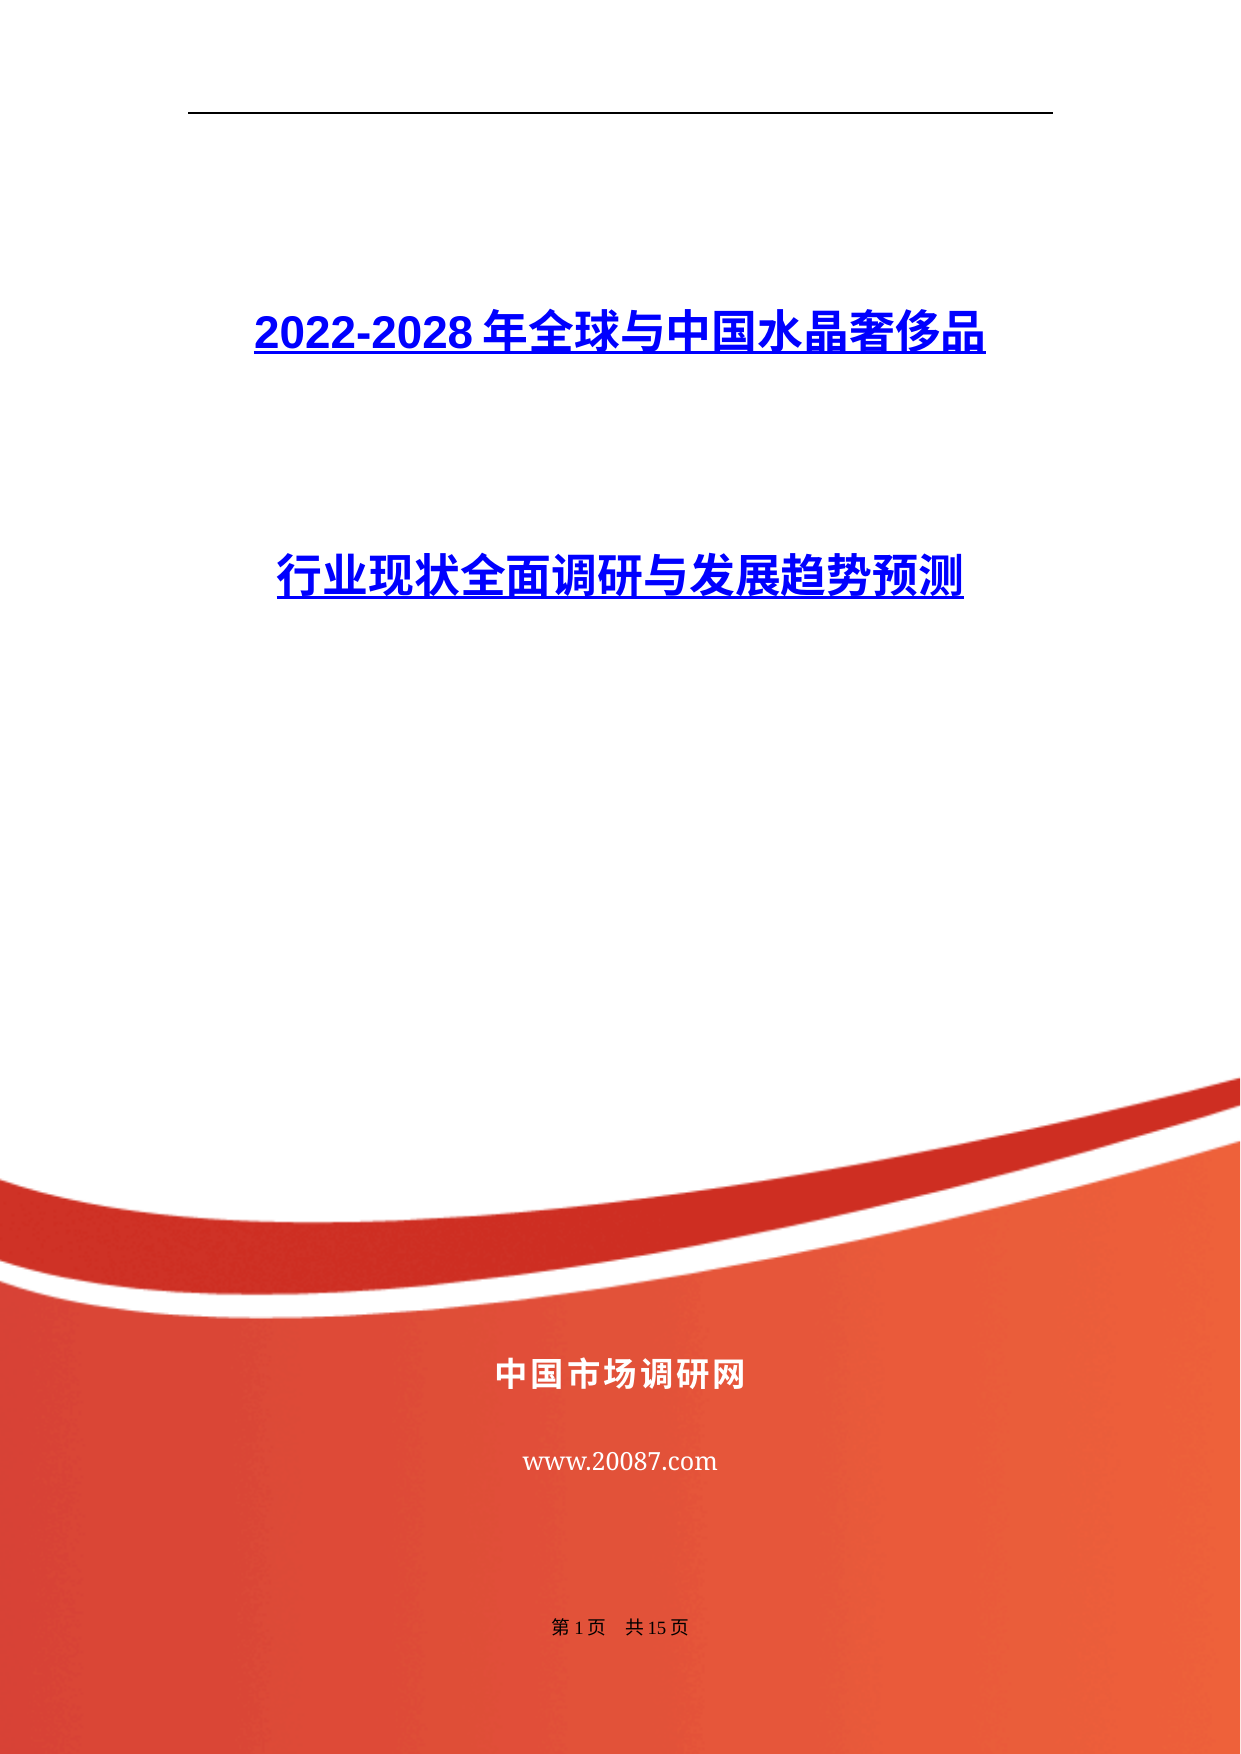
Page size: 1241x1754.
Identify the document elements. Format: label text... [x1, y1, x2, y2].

subtitle 中国市场调研网 [187, 1339, 1053, 1404]
text www.20087.com [187, 1428, 1053, 1493]
picture [0, 1006, 1241, 1754]
table_header 2022-2028年全球与中国水晶奢侈品行业现状全面调研与发展趋势预测 [188, 207, 1053, 773]
